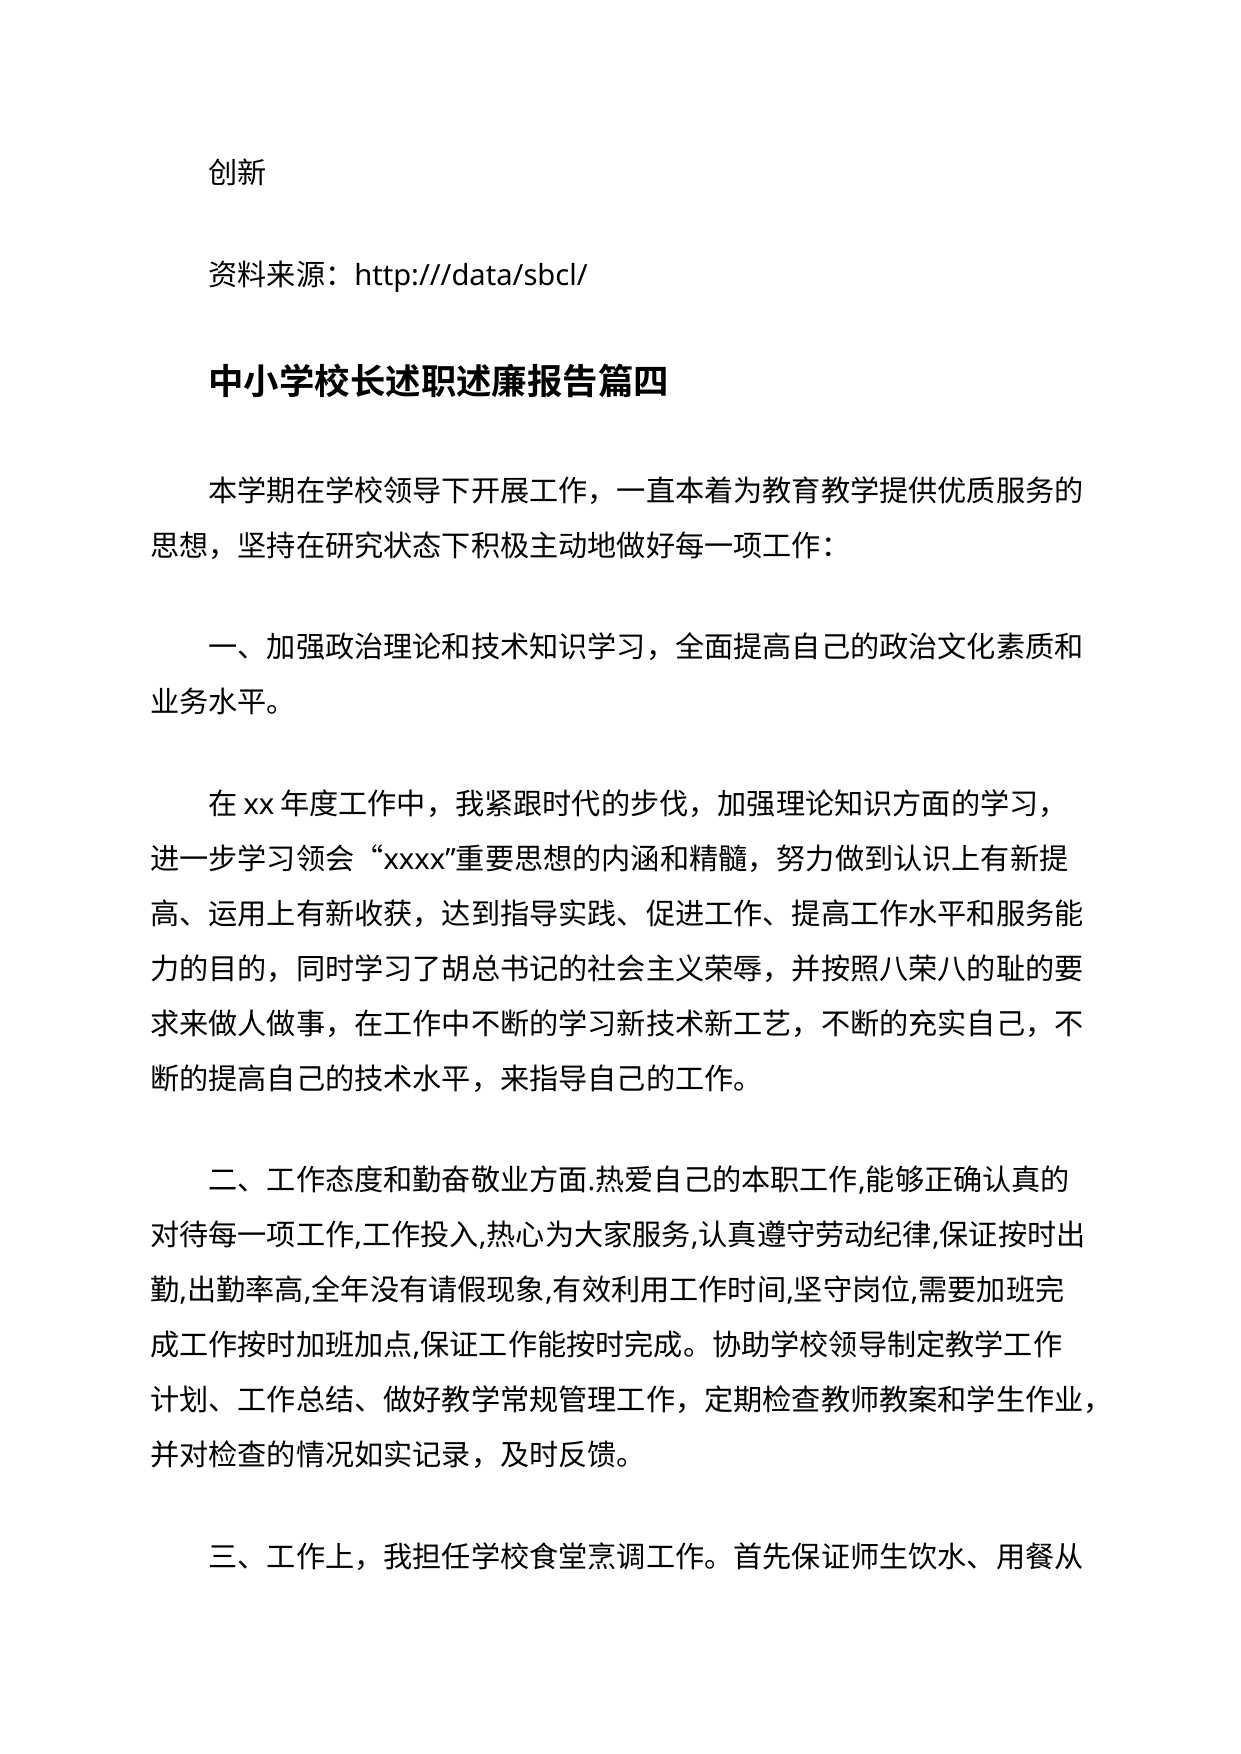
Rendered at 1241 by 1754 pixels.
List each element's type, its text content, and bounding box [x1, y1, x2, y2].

text 一、加强政治理论和技术知识学习，全面提高自己的政治文化素质和业务水平。 [150, 624, 1090, 721]
text 在xx年度工作中，我紧跟时代的步伐，加强理论知识方面的学习，进一步学习领会“xxxx”重要思想的内涵和精髓，努力做到认识上有新提高、运用上有新收获，达到指导实践、促进工作、提高工作水平和服务能力的目的，同时学习了胡总书记的社会主义荣辱，并按照八荣八的耻的要求来做人做事，在工作中不断的学习新技术新工艺，不断的充实自己，不断的提高自己的技术水平，来指导自己的工作。 [150, 781, 1090, 1097]
text 二、工作态度和勤奋敬业方面.热爱自己的本职工作,能够正确认真的对待每一项工作,工作投入,热心为大家服务,认真遵守劳动纪律,保证按时出勤,出勤率高,全年没有请假现象,有效利用工作时间,坚守岗位,需要加班完成工作按时加班加点,保证工作能按时完成。协助学校领导制定教学工作计划、工作总结、做好教学常规管理工作，定期检查教师教案和学生作业，并对检查的情况如实记录，及时反馈。 [150, 1157, 1090, 1474]
text 本学期在学校领导下开展工作，一直本着为教育教学提供优质服务的思想，坚持在研究状态下积极主动地做好每一项工作： [150, 467, 1090, 564]
text 中小学校长述职述廉报告篇四 [150, 354, 1090, 405]
text 创新 [150, 150, 1090, 192]
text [150, 1534, 1090, 1576]
text 资料来源：http:///data/sbcl/ [150, 252, 1090, 294]
